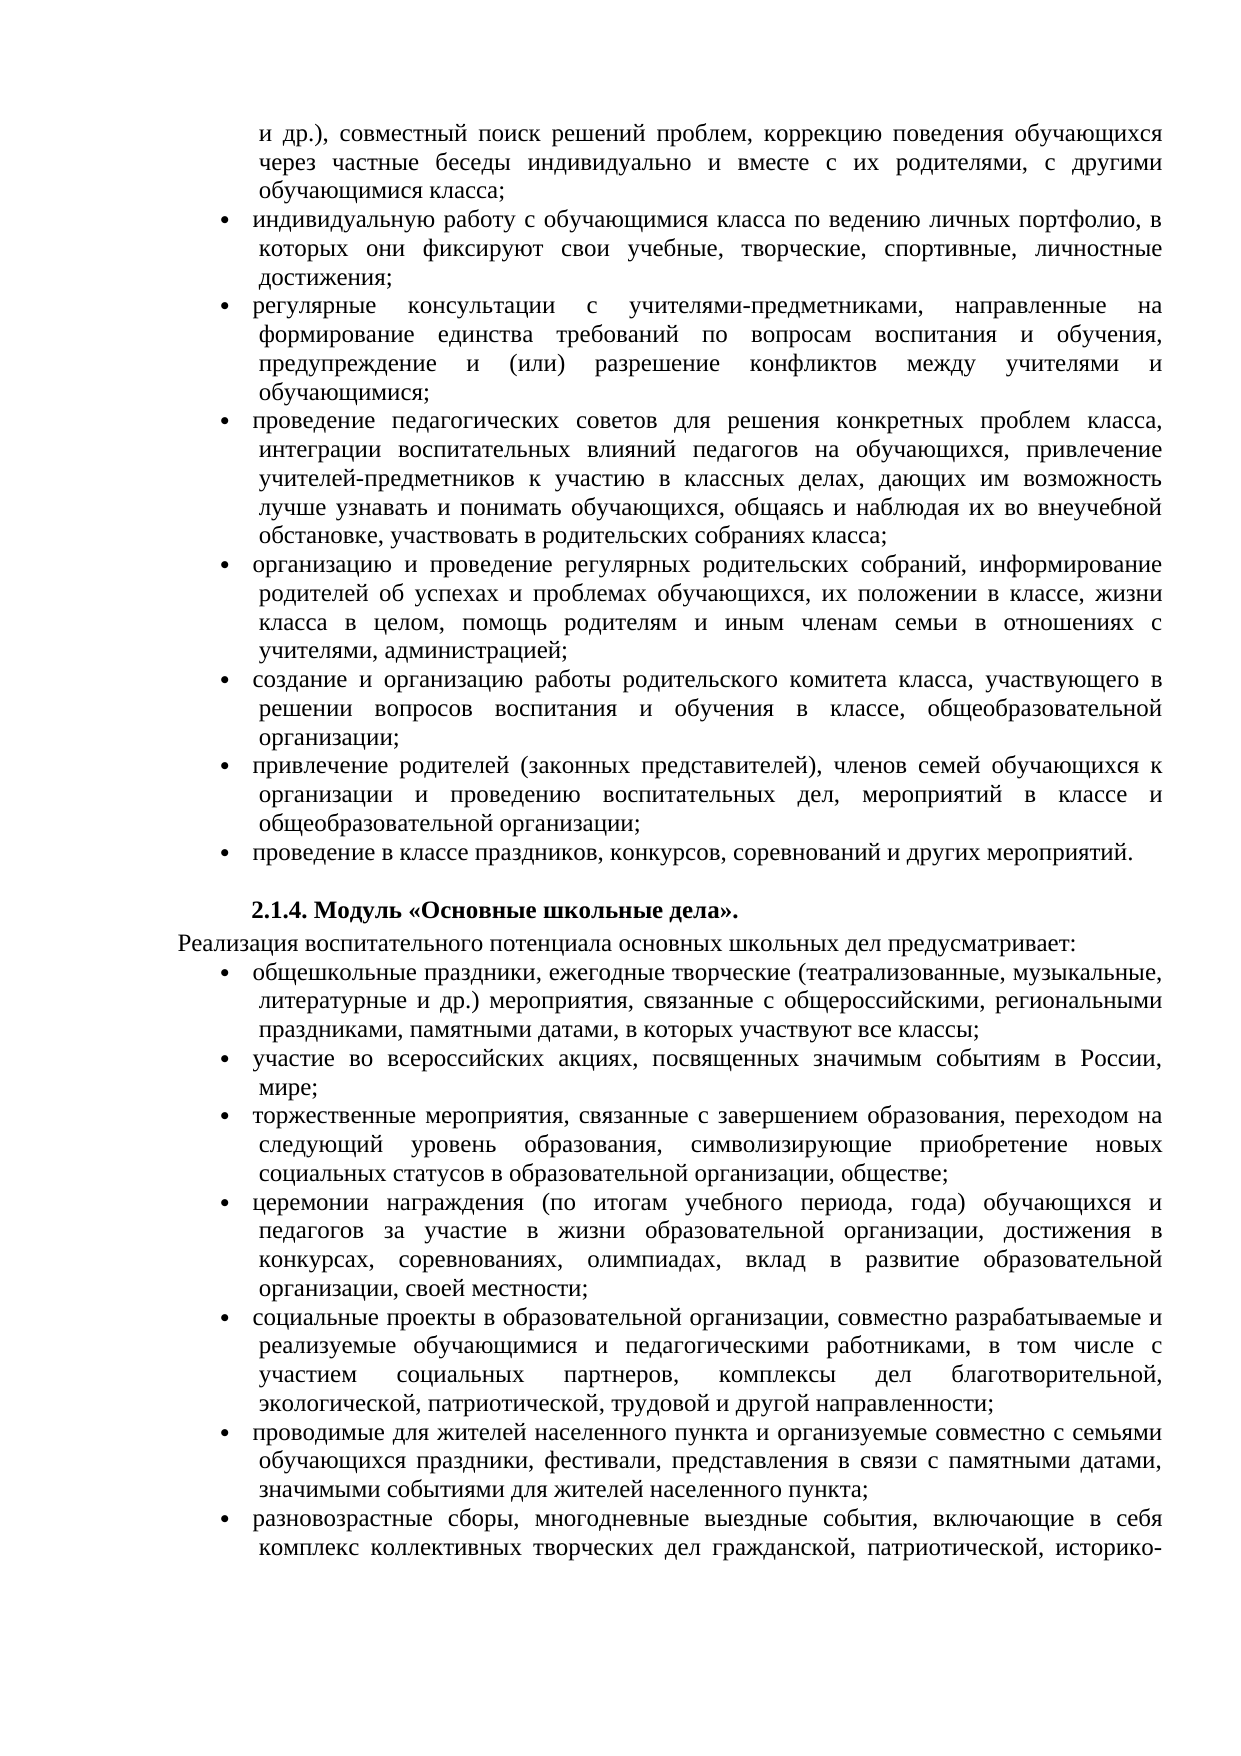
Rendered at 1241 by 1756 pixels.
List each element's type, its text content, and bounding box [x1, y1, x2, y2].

list социальные проекты в образовательной организации, совместно разрабатываемые и реализуемые обучающимися и педагогическими работниками, в том числе с участием социальных партнеров, комплексы дел благотворительной, экологической, патриотической, трудовой и другой направленности; [221, 1302, 1163, 1417]
text Реализация воспитательного потенциала основных школьных дел предусматривает: [177, 928, 1182, 957]
list общешкольные праздники, ежегодные творческие (театрализованные, музыкальные, литературные и др.) мероприятия, связанные с общероссийскими, региональными праздниками, памятными датами, в которых участвуют все классы; [221, 957, 1163, 1043]
list создание и организацию работы родительского комитета класса, участвующего в решении вопросов воспитания и обучения в классе, общеобразовательной организации; [221, 664, 1163, 751]
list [221, 1503, 1163, 1560]
list привлечение родителей (законных представителей), членов семей обучающихся к организации и проведению воспитательных дел, мероприятий в классе и общеобразовательной организации; [221, 751, 1163, 837]
list участие во всероссийских акциях, посвященных значимым событиям в России, мире; [221, 1043, 1163, 1100]
list регулярные консультации с учителями-предметниками, направленные на формирование единства требований по вопросам воспитания и обучения, предупреждение и (или) разрешение конфликтов между учителями и обучающимися; [221, 291, 1163, 406]
list проведение педагогических советов для решения конкретных проблем класса, интеграции воспитательных влияний педагогов на обучающихся, привлечение учителей-предметников к участию в классных делах, дающих им возможность лучше узнавать и понимать обучающихся, общаясь и наблюдая их во внеучебной обстановке, участвовать в родительских собраниях класса; [221, 406, 1163, 549]
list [221, 118, 1163, 204]
list торжественные мероприятия, связанные с завершением образования, переходом на следующий уровень образования, символизирующие приобретение новых социальных статусов в образовательной организации, обществе; [221, 1100, 1163, 1187]
list церемонии награждения (по итогам учебного периода, года) обучающихся и педагогов за участие в жизни образовательной организации, достижения в конкурсах, соревнованиях, олимпиадах, вклад в развитие образовательной организации, своей местности; [221, 1187, 1163, 1302]
list проводимые для жителей населенного пункта и организуемые совместно с семьями обучающихся праздники, фестивали, представления в связи с памятными датами, значимыми событиями для жителей населенного пункта; [221, 1417, 1163, 1503]
list организацию и проведение регулярных родительских собраний, информирование родителей об успехах и проблемах обучающихся, их положении в классе, жизни класса в целом, помощь родителям и иным членам семьи в отношениях с учителями, администрацией; [221, 549, 1163, 664]
list индивидуальную работу с обучающимися класса по ведению личных портфолио, в которых они фиксируют свои учебные, творческие, спортивные, личностные достижения; [221, 204, 1163, 291]
text 2.1.4. Модуль «Основные школьные дела». [177, 895, 1182, 923]
list проведение в классе праздников, конкурсов, соревнований и других мероприятий. [221, 837, 1163, 866]
